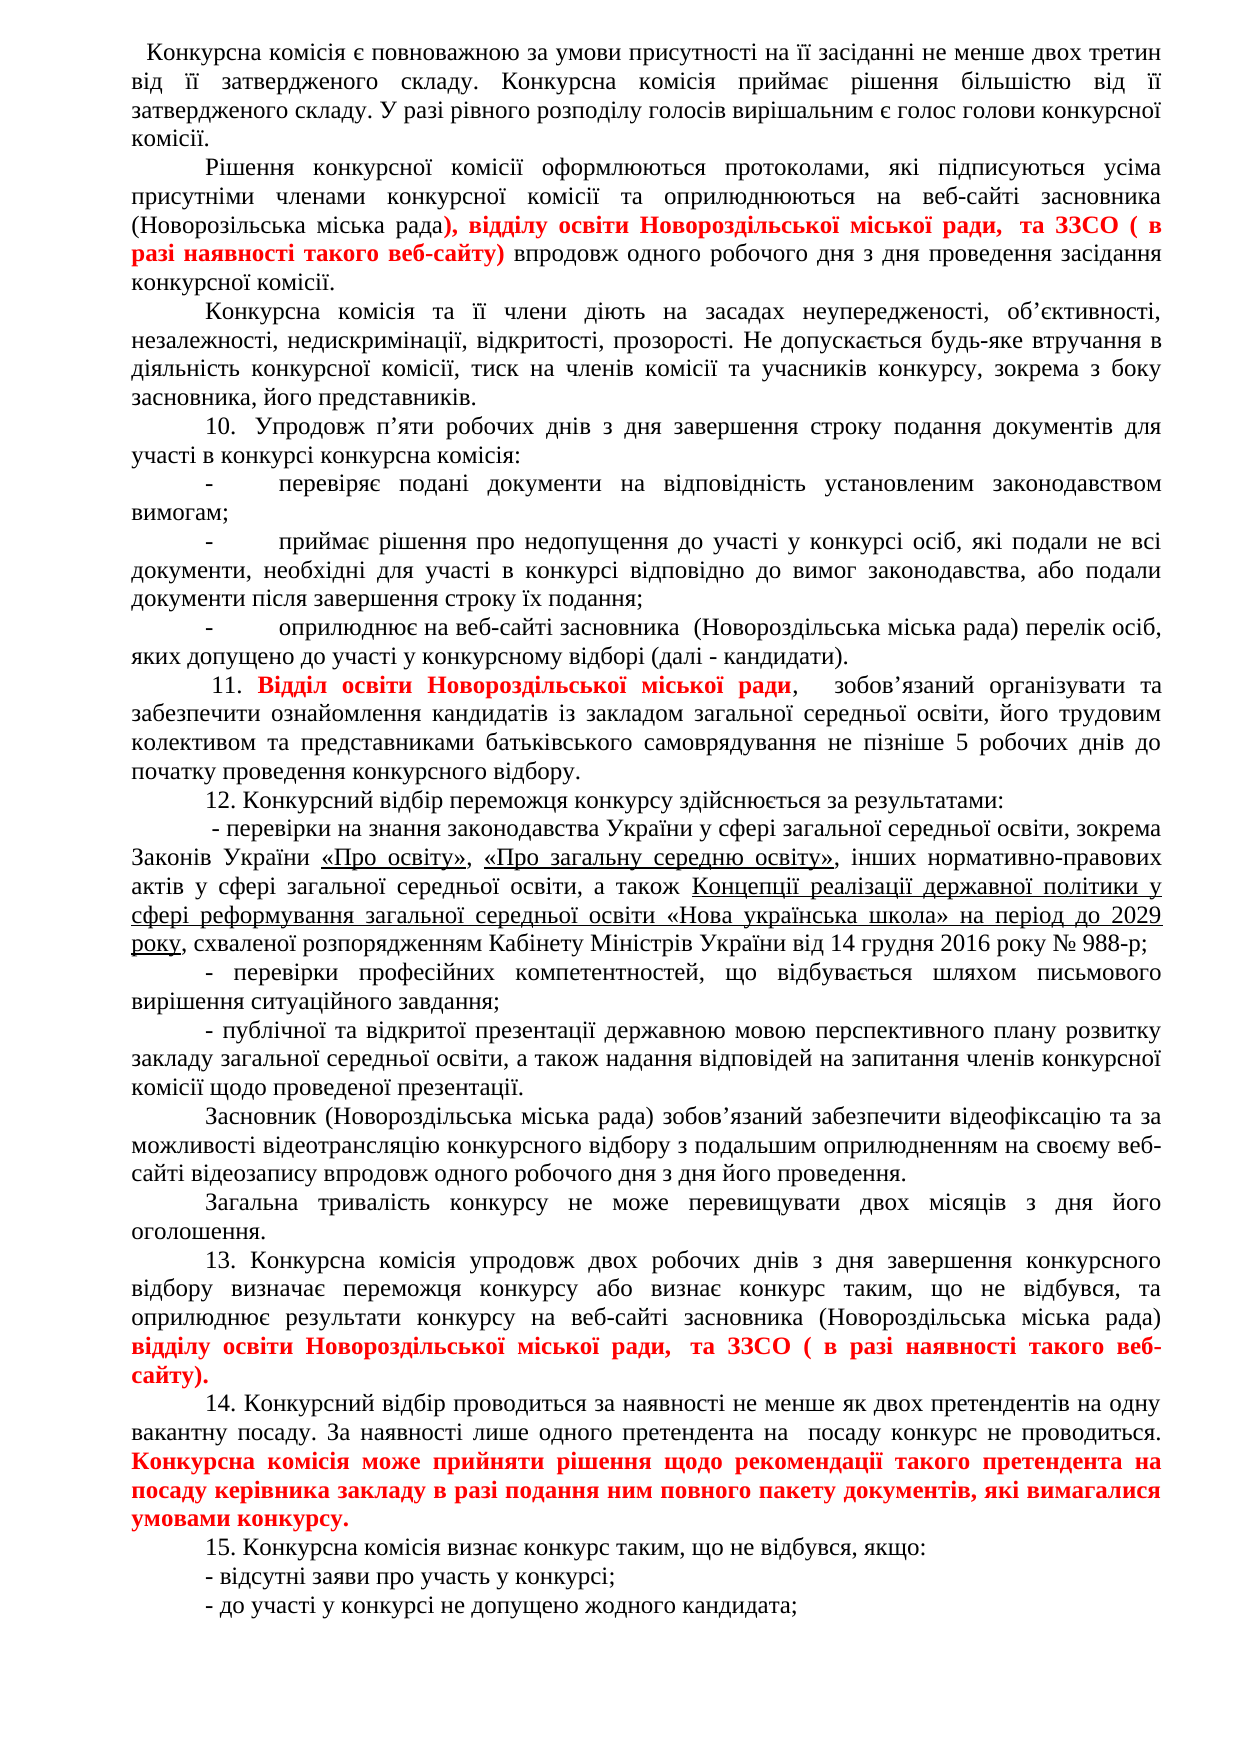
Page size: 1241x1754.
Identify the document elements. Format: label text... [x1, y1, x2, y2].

text Засновник (Новороздільська міська рада) зобов’язаний забезпечити відеофіксацію та за можливості відеотрансляцію конкурсного відбору з подальшим оприлюдненням на своєму веб-сайті відеозапису впродовж одного робочого дня з дня його проведення. [131, 1101, 1162, 1187]
text - до участі у конкурсі не допущено жодного кандидата; [131, 1590, 1162, 1618]
text - публічної та відкритої презентації державною мовою перспективного плану розвитку закладу загальної середньої освіти, а також надання відповідей на запитання членів конкурсної комісії щодо проведеної презентації. [131, 1015, 1162, 1101]
text Загальна тривалість конкурсу не може перевищувати двох місяців з дня його оголошення. [131, 1187, 1162, 1245]
text - відсутні заяви про участь у конкурсі; [131, 1561, 1162, 1590]
text Рішення конкурсної комісії оформлюються протоколами, які підписуються усіма присутніми членами конкурсної комісії та оприлюднюються на веб-сайті засновника (Новорозільська міська рада), відділу освіти Новороздільської міської ради, та ЗЗСО ( в разі наявності такого веб-сайту) впродовж одного робочого дня з дня проведення засідання конкурсної комісії. [131, 152, 1162, 296]
text 13. Конкурсна комісія упродовж двох робочих днів з дня завершення конкурсного відбору визначає переможця конкурсу або визнає конкурс таким, що не відбувся, та оприлюднює результати конкурсу на веб-сайті засновника (Новороздільська міська рада) відділу освіти Новороздільської міської ради, та ЗЗСО ( в разі наявності такого веб-сайту). [131, 1245, 1162, 1388]
list приймає рішення про недопущення до участі у конкурсі осіб, які подали не всі документи, необхідні для участі в конкурсі відповідно до вимог законодавства, або подали документи після завершення строку їх подання; [131, 526, 1162, 612]
text - перевірки професійних компетентностей, що відбувається шляхом письмового вирішення ситуаційного завдання; [131, 957, 1162, 1015]
list оприлюднює на веб-сайті засновника (Новороздільська міська рада) перелік осіб, яких допущено до участі у конкурсному відборі (далі - кандидати). [131, 612, 1162, 670]
text - перевірки на знання законодавства України у сфері загальної середньої освіти, зокрема Законів України «Про освіту», «Про загальну середню освіту», інших нормативно-правових актів у сфері загальної середньої освіти, а також Концепції реалізації державної політики у сфері реформування загальної середньої освіти «Нова українська школа» на період до 2029 року, схваленої розпорядженням Кабінету Міністрів України від 14 грудня 2016 року № 988-р; [131, 813, 1162, 925]
text Конкурсна комісія є повноважною за умови присутності на її засіданні не менше двох третин від її затвердженого складу. Конкурсна комісія приймає рішення більшістю від її затвердженого складу. У разі рівного розподілу голосів вирішальним є голос голови конкурсної комісії. [131, 37, 1162, 152]
text 11. Відділ освіти Новороздільської міської ради, зобов’язаний організувати та забезпечити ознайомлення кандидатів із закладом загальної середньої освіти, його трудовим колективом та представниками батьківського самоврядування не пізніше 5 робочих днів до початку проведення конкурсного відбору. [131, 670, 1162, 785]
text Конкурсна комісія та її члени діють на засадах неупередженості, об’єктивності, незалежності, недискримінації, відкритості, прозорості. Не допускається будь-яке втручання в діяльність конкурсної комісії, тиск на членів комісії та учасників конкурсу, зокрема з боку засновника, його представників. [131, 296, 1162, 411]
list перевіряє подані документи на відповідність установленим законодавством вимогам; [131, 468, 1162, 526]
text 10. Упродовж п’яти робочих днів з дня завершення строку подання документів для участі в конкурсі конкурсна комісія: [131, 411, 1162, 468]
text 15. Конкурсна комісія визнає конкурс таким, що не відбувся, якщо: [131, 1532, 1162, 1561]
text - перевірки на знання законодавства України у сфері загальної середньої освіти, зокрема Законів України «Про освіту», «Про загальну середню освіту», інших нормативно-правових актів у сфері загальної середньої освіти, а також Концепції реалізації державної політики у сфері реформування загальної середньої освіти «Нова українська школа» на період до 2029 року, схваленої розпорядженням Кабінету Міністрів України від 14 грудня 2016 року № 988-р; [131, 926, 1162, 957]
text 14. Конкурсний відбір проводиться за наявності не менше як двох претендентів на одну вакантну посаду. За наявності лише одного претендента на посаду конкурс не проводиться. Конкурсна комісія може прийняти рішення щодо рекомендації такого претендента на посаду керівника закладу в разі подання ним повного пакету документів, які вимагалися умовами конкурсу. [131, 1388, 1162, 1532]
text 12. Конкурсний відбір переможця конкурсу здійснюється за результатами: [131, 785, 1162, 813]
